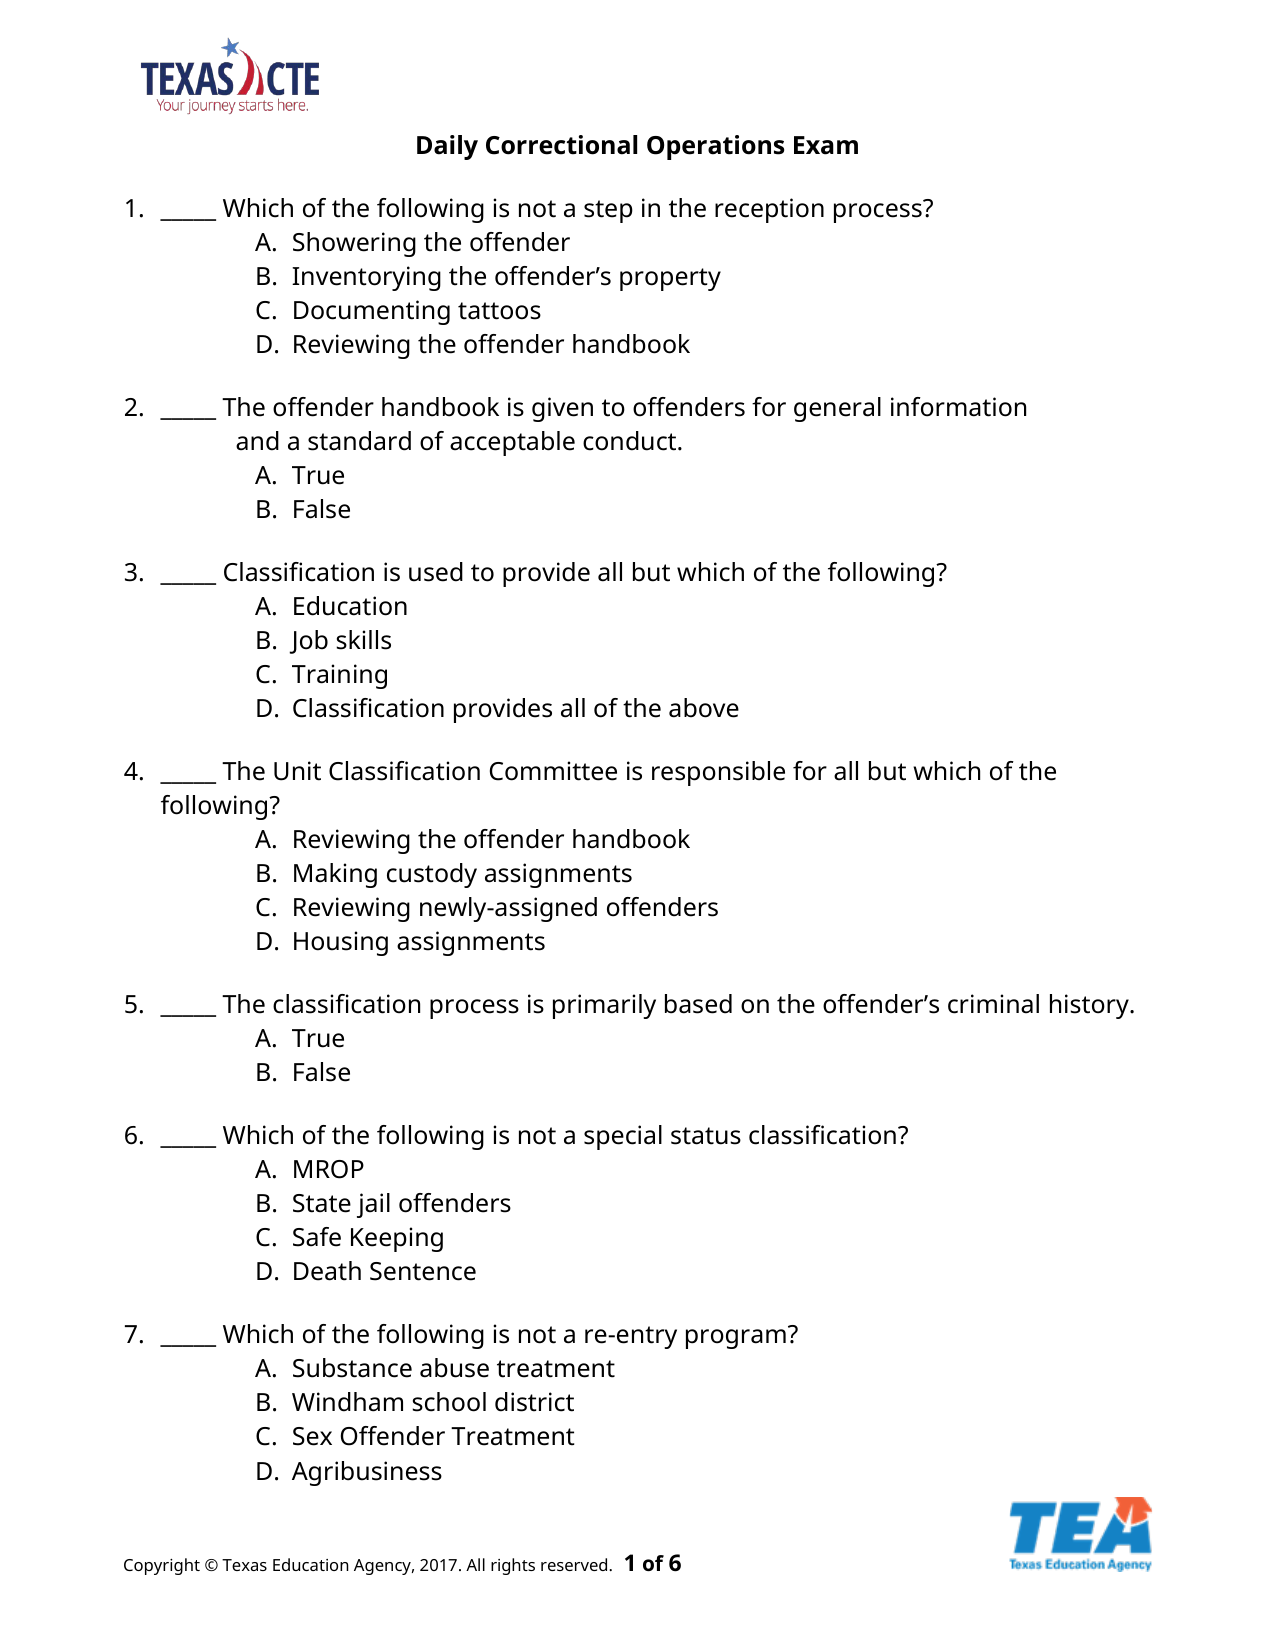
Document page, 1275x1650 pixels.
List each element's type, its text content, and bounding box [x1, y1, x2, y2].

list Showering the offender [255, 225, 1152, 259]
list Agribusiness [255, 1453, 1152, 1487]
list Reviewing newly-assigned offenders [255, 890, 1152, 924]
list Windham school district [255, 1385, 1152, 1419]
list Job skills [255, 623, 1152, 657]
list True [255, 1021, 1152, 1055]
list Reviewing the offender handbook [255, 822, 1152, 856]
list Education [255, 589, 1152, 623]
list _____ Which of the following is not a re-entry program? [124, 1317, 1152, 1351]
list Making custody assignments [255, 856, 1152, 890]
list _____ The Unit Classification Committee is responsible for all but which of the following? [124, 754, 1152, 822]
list Reviewing the offender handbook [255, 327, 1152, 361]
list True [255, 458, 1152, 492]
list False [255, 1055, 1152, 1089]
list _____ Classification is used to provide all but which of the following? [124, 555, 1152, 589]
list State jail offenders [255, 1186, 1152, 1220]
list _____ The offender handbook is given to offenders for general information and a standard of acceptable conduct. [124, 390, 1052, 458]
list Classification provides all of the above [255, 691, 1152, 725]
list _____ Which of the following is not a step in the reception process? [124, 191, 1152, 225]
picture [1009, 1497, 1153, 1572]
list Inventorying the offender’s property [255, 259, 1152, 293]
list Sex Offender Treatment [255, 1419, 1152, 1453]
picture [122, 26, 338, 125]
list False [255, 492, 1152, 526]
list _____ The classification process is primarily based on the offender’s criminal history. [124, 987, 1152, 1021]
list Training [255, 657, 1152, 691]
list MROP [255, 1152, 1152, 1186]
list _____ Which of the following is not a special status classification? [124, 1118, 1152, 1152]
text Daily Correctional Operations Exam [123, 127, 1152, 162]
list Death Sentence [255, 1254, 1152, 1288]
list Housing assignments [255, 924, 1152, 958]
list Documenting tattoos [255, 293, 1152, 327]
list Substance abuse treatment [255, 1351, 1152, 1385]
list Safe Keeping [255, 1220, 1152, 1254]
